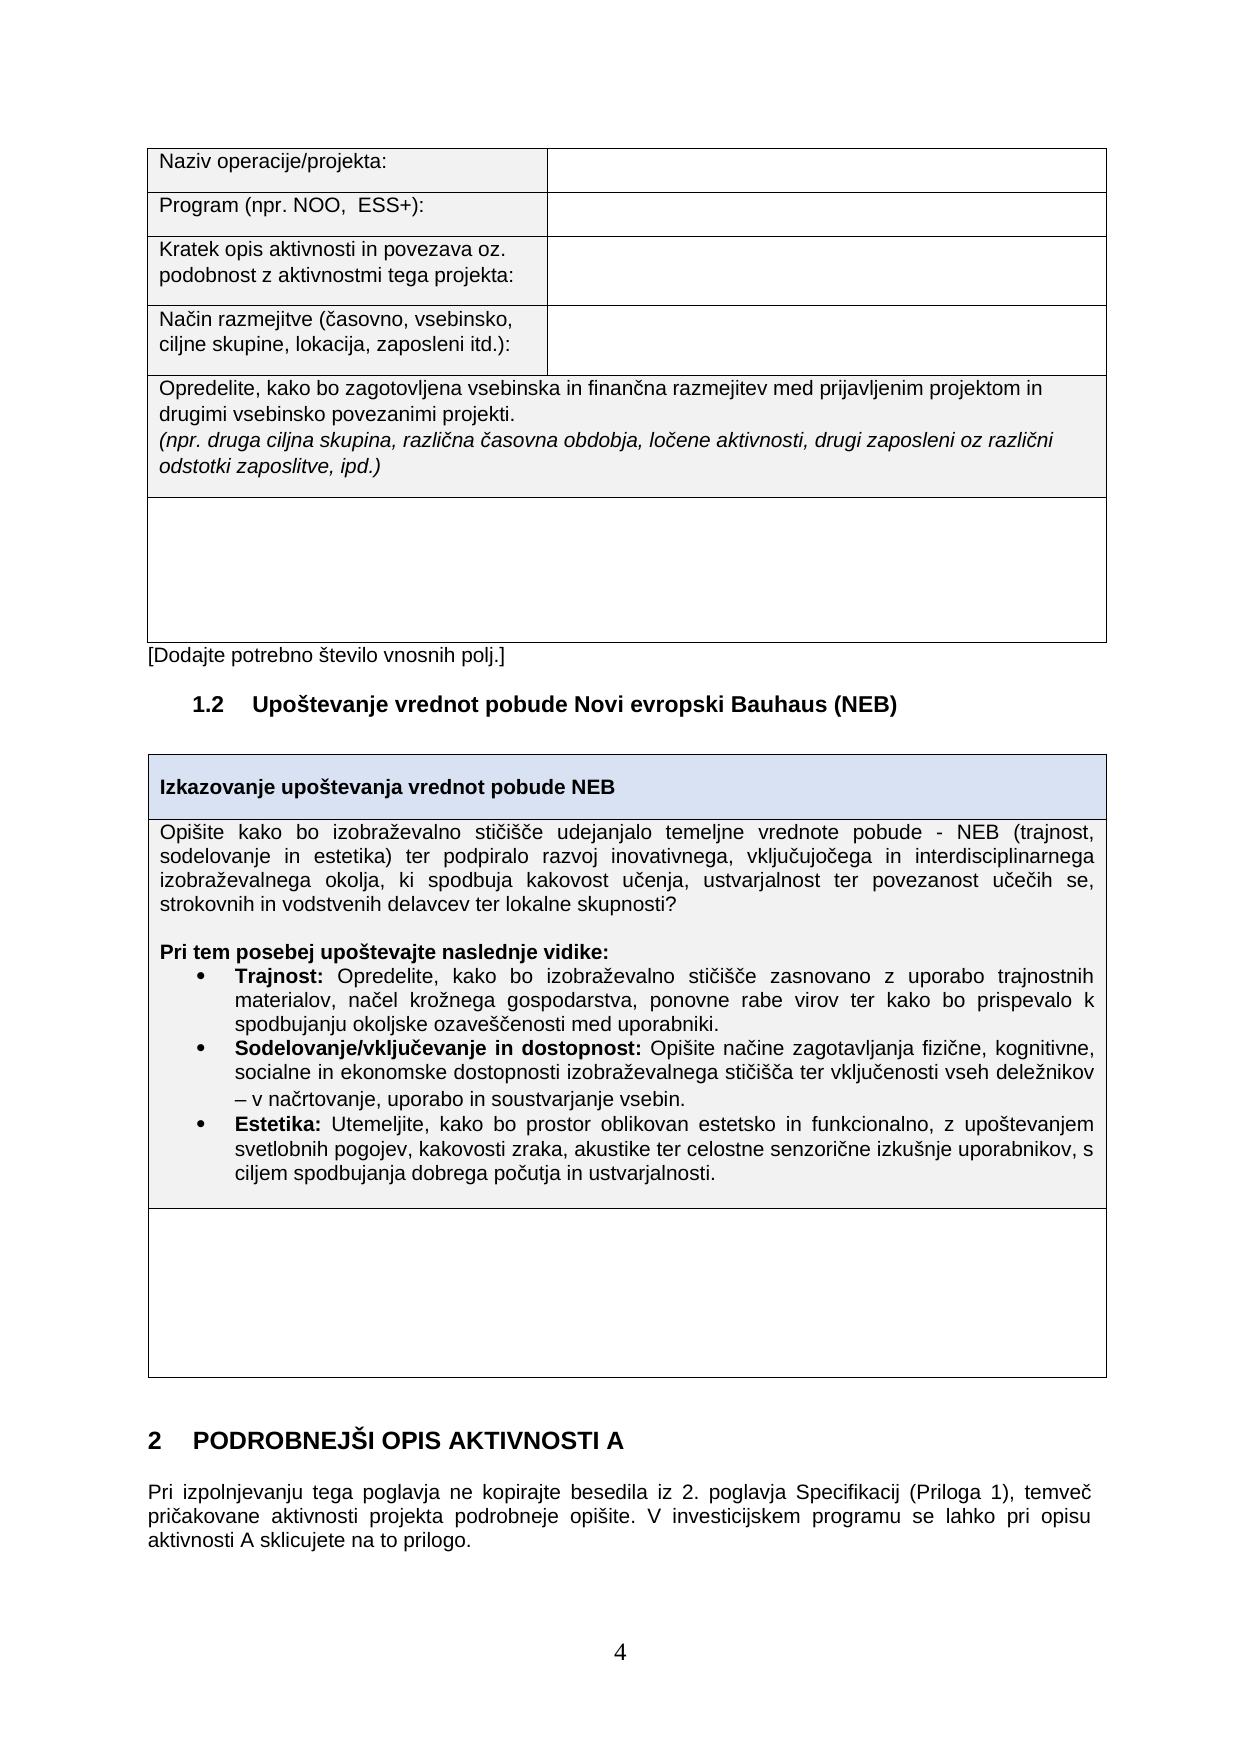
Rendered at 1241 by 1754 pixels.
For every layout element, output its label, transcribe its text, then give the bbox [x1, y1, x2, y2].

table_cell [148, 498, 1106, 642]
table_cell Opišite kako bo izobraževalno stičišče udejanjalo temeljne vrednote pobude - NEB (trajnost, sodelovanje in estetika) ter podpiralo razvoj inovativnega, vključujočega in interdisciplinarnega izobraževalnega okolja, ki spodbuja kakovost učenja, ustvarjalnost ter povezanost učečih se, strokovnih in vodstvenih delavcev ter lokalne skupnosti? Pri tem posebej upoštevajte naslednje vidike: Trajnost: Opredelite, kako bo izobraževalno stičišče zasnovano z uporabo trajnostnih materialov, načel krožnega gospodarstva, ponovne rabe virov ter kako bo prispevalo k spodbujanju okoljske ozaveščenosti med uporabniki. Sodelovanje/vključevanje in dostopnost: Opišite načine zagotavljanja fizične, kognitivne, socialne in ekonomske dostopnosti izobraževalnega stičišča ter vključenosti vseh deležnikov – v načrtovanje, uporabo in soustvarjanje vsebin. Estetika: Utemeljite, kako bo prostor oblikovan estetsko in funkcionalno, z upoštevanjem svetlobnih pogojev, kakovosti zraka, akustike ter celostne senzorične izkušnje uporabnikov, s ciljem spodbujanja dobrega počutja in ustvarjalnosti. [149, 820, 1106, 1208]
subtitle Upoštevanje vrednot pobude Novi evropski Bauhaus (NEB) [192, 691, 1092, 717]
table_cell [548, 306, 1106, 375]
table_cell [149, 1209, 1106, 1377]
table_cell Kratek opis aktivnosti in povezava oz. podobnost z aktivnostmi tega projekta: [148, 237, 547, 305]
table_header Izkazovanje upoštevanja vrednot pobude NEB [149, 755, 1106, 819]
table_cell [548, 193, 1106, 236]
text [Dodajte potrebno število vnosnih polj.] [148, 643, 1092, 667]
table_cell Naziv operacije/projekta: [148, 149, 547, 192]
subtitle PODROBNEJŠI OPIS AKTIVNOSTI A [148, 1426, 1092, 1455]
table_cell Program (npr. NOO, ESS+): [148, 193, 547, 236]
table_cell Način razmejitve (časovno, vsebinsko, ciljne skupine, lokacija, zaposleni itd.): [148, 306, 547, 375]
table_cell [548, 237, 1106, 305]
table_cell [548, 149, 1106, 192]
text Pri izpolnjevanju tega poglavja ne kopirajte besedila iz 2. poglavja Specifikacij (Priloga 1), temveč pričakovane aktivnosti projekta podrobneje opišite. V investicijskem programu se lahko pri opisu aktivnosti A sklicujete na to prilogo. [148, 1480, 1092, 1552]
